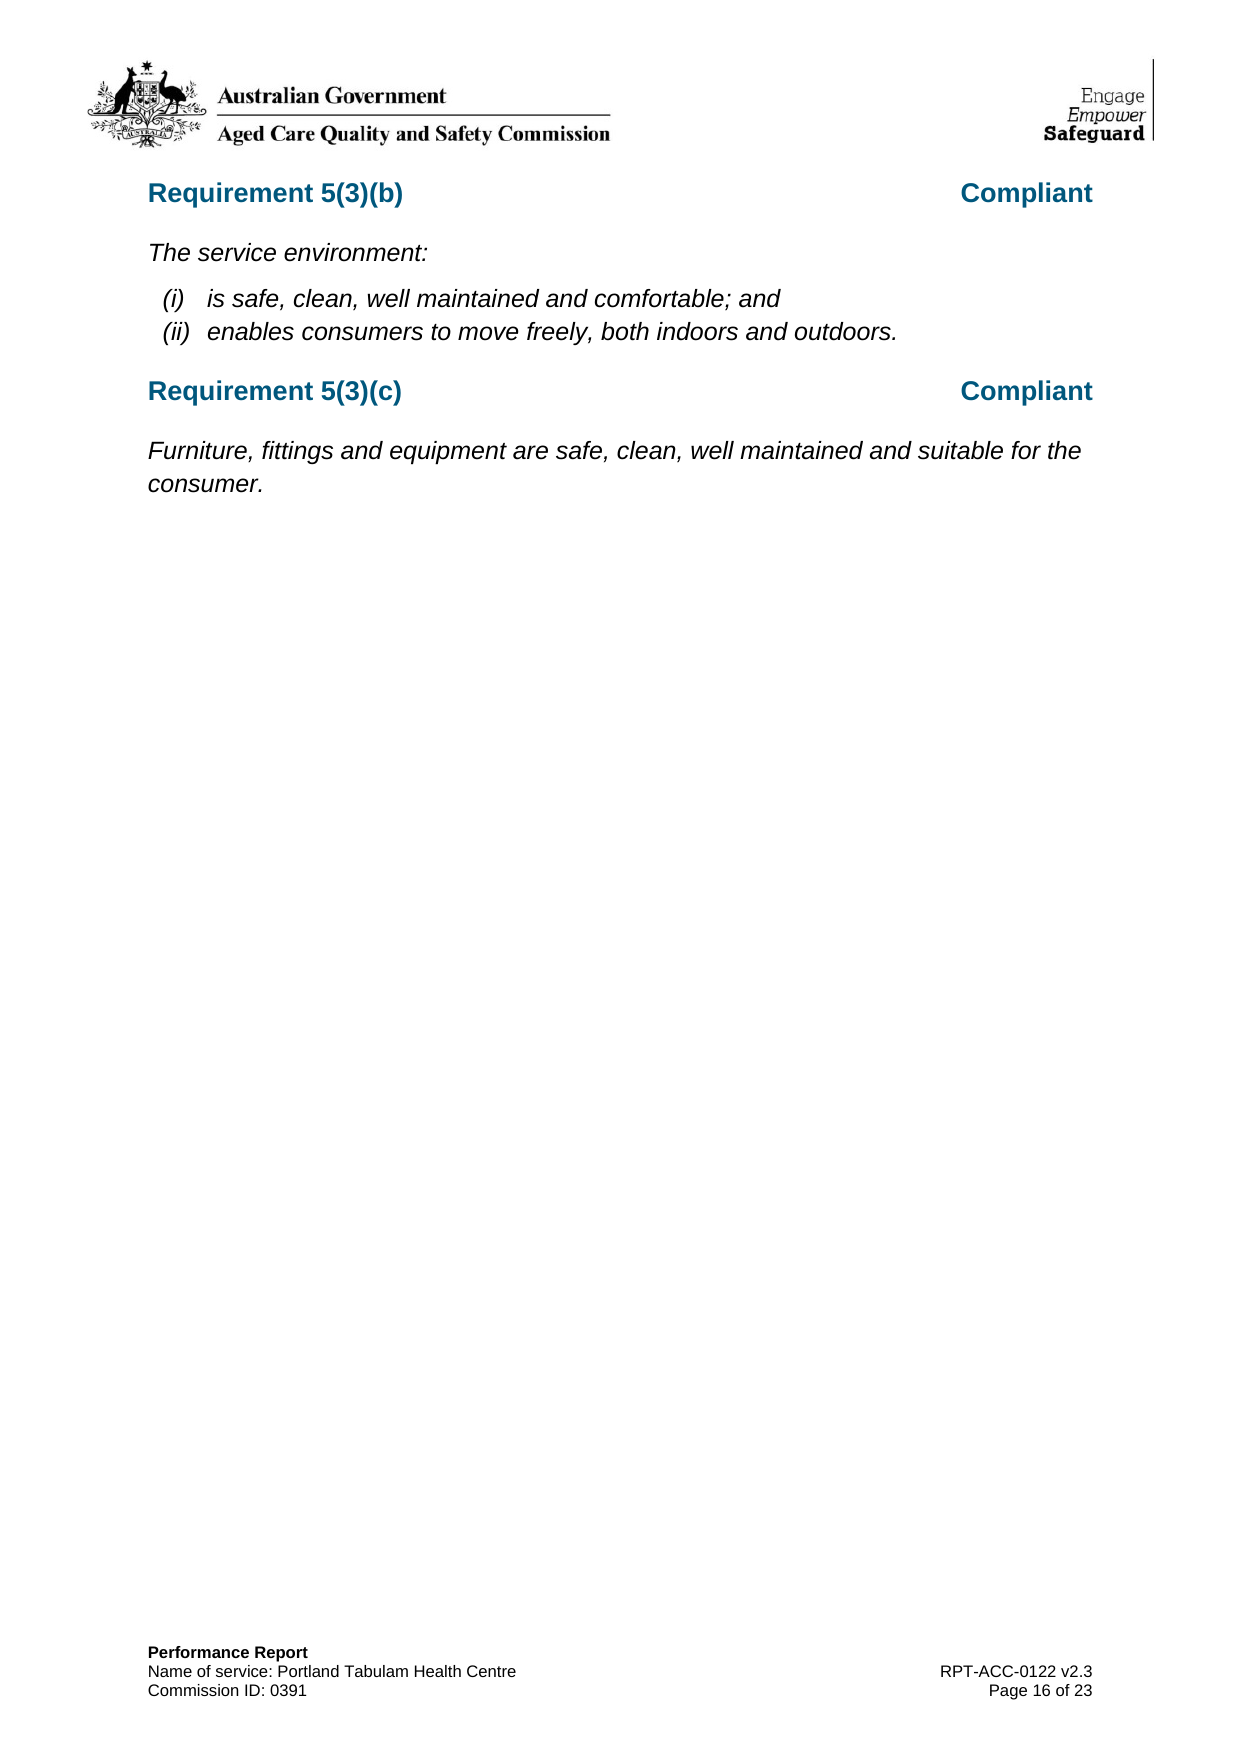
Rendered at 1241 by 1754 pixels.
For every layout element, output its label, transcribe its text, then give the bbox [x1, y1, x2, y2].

picture [1, 0, 1241, 169]
text Furniture, fittings and equipment are safe, clean, well maintained and suitable for the consumer. [148, 436, 1092, 497]
list enables consumers to move freely, both indoors and outdoors. [162, 317, 1092, 345]
text The service environment: [148, 238, 1092, 267]
subtitle Requirement 5(3)(b) Compliant [148, 177, 1092, 208]
list is safe, clean, well maintained and comfortable; and [162, 284, 1092, 312]
subtitle Requirement 5(3)(c) Compliant [148, 375, 1092, 406]
